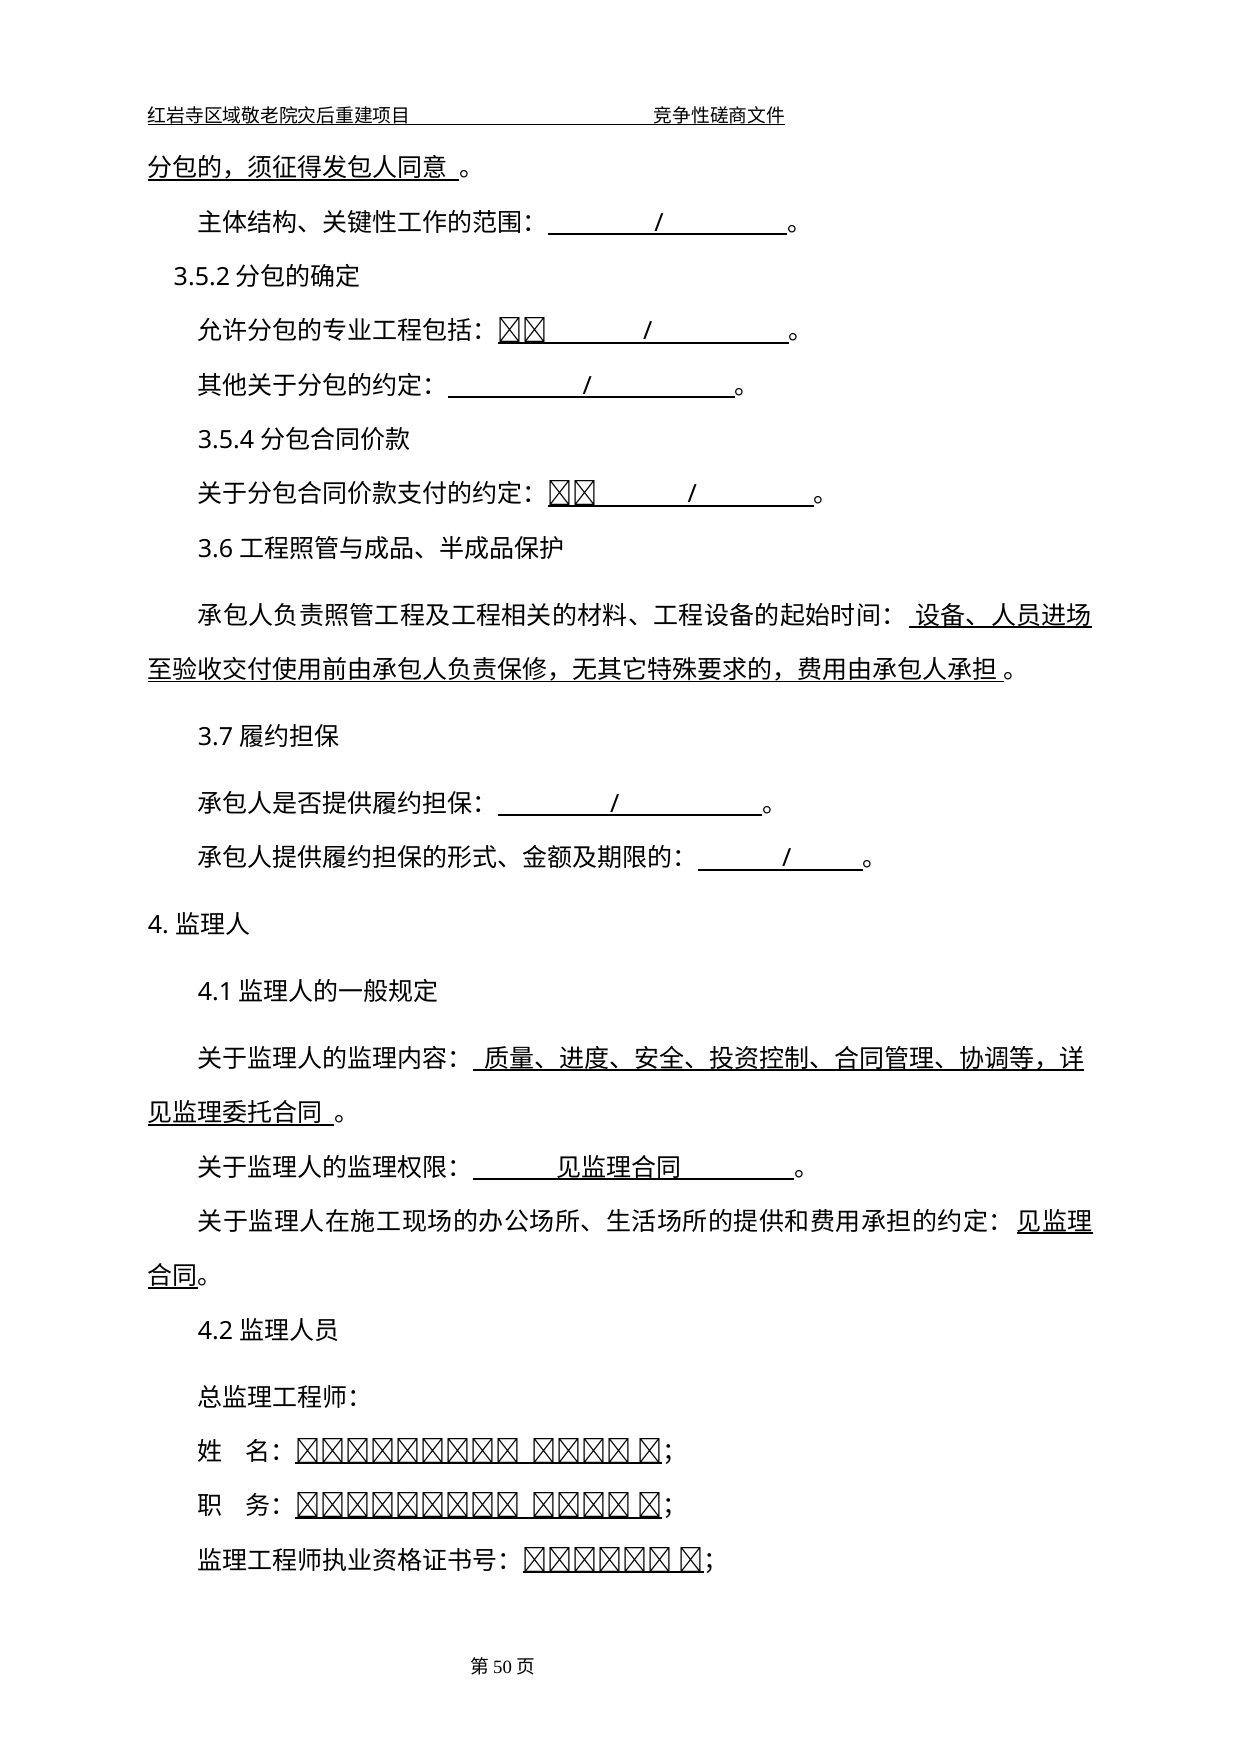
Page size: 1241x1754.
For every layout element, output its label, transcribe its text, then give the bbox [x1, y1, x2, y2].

text 其他关于分包的约定： / 。 [148, 365, 1093, 401]
text 关于监理人在施工现场的办公场所、生活场所的提供和费用承担的约定：见监理合同。 [148, 1201, 1093, 1292]
text 3.5.4 分包合同价款 [148, 419, 1093, 456]
text 关于监理人的监理权限： 见监理合同 。 [148, 1147, 1093, 1183]
text 总监理工程师： [148, 1377, 1093, 1413]
text 承包人是否提供履约担保： / 。 [148, 783, 1093, 819]
text 承包人负责照管工程及工程相关的材料、工程设备的起始时间： 设备、人员进场至验收交付使用前由承包人负责保修，无其它特殊要求的，费用由承包人承担 。 [148, 595, 1093, 686]
text 3.7 履约担保 [148, 716, 1093, 753]
text 姓 名：  ； [148, 1431, 1093, 1468]
text 允许分包的专业工程包括： / 。 [148, 311, 1093, 347]
text 4. 监理人 [148, 904, 1093, 941]
text 职 务：  ； [148, 1486, 1093, 1522]
text 4.1监理人的一般规定 [148, 971, 1093, 1008]
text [148, 148, 1093, 184]
text 4.2 监理人员 [148, 1310, 1093, 1346]
text 关于分包合同价款支付的约定： / 。 [148, 474, 1093, 510]
text 关于监理人的监理内容： 质量、进度、安全、投资控制、合同管理、协调等，详见监理委托合同 。 [148, 1038, 1093, 1129]
text 监理工程师执业资格证书号： ； [148, 1540, 1093, 1576]
text 3.6 工程照管与成品、半成品保护 [148, 528, 1093, 564]
text 主体结构、关键性工作的范围： / 。 [148, 202, 1093, 238]
text 3.5.2分包的确定 [148, 256, 1093, 293]
text 承包人提供履约担保的形式、金额及期限的： / 。 [148, 838, 1093, 874]
